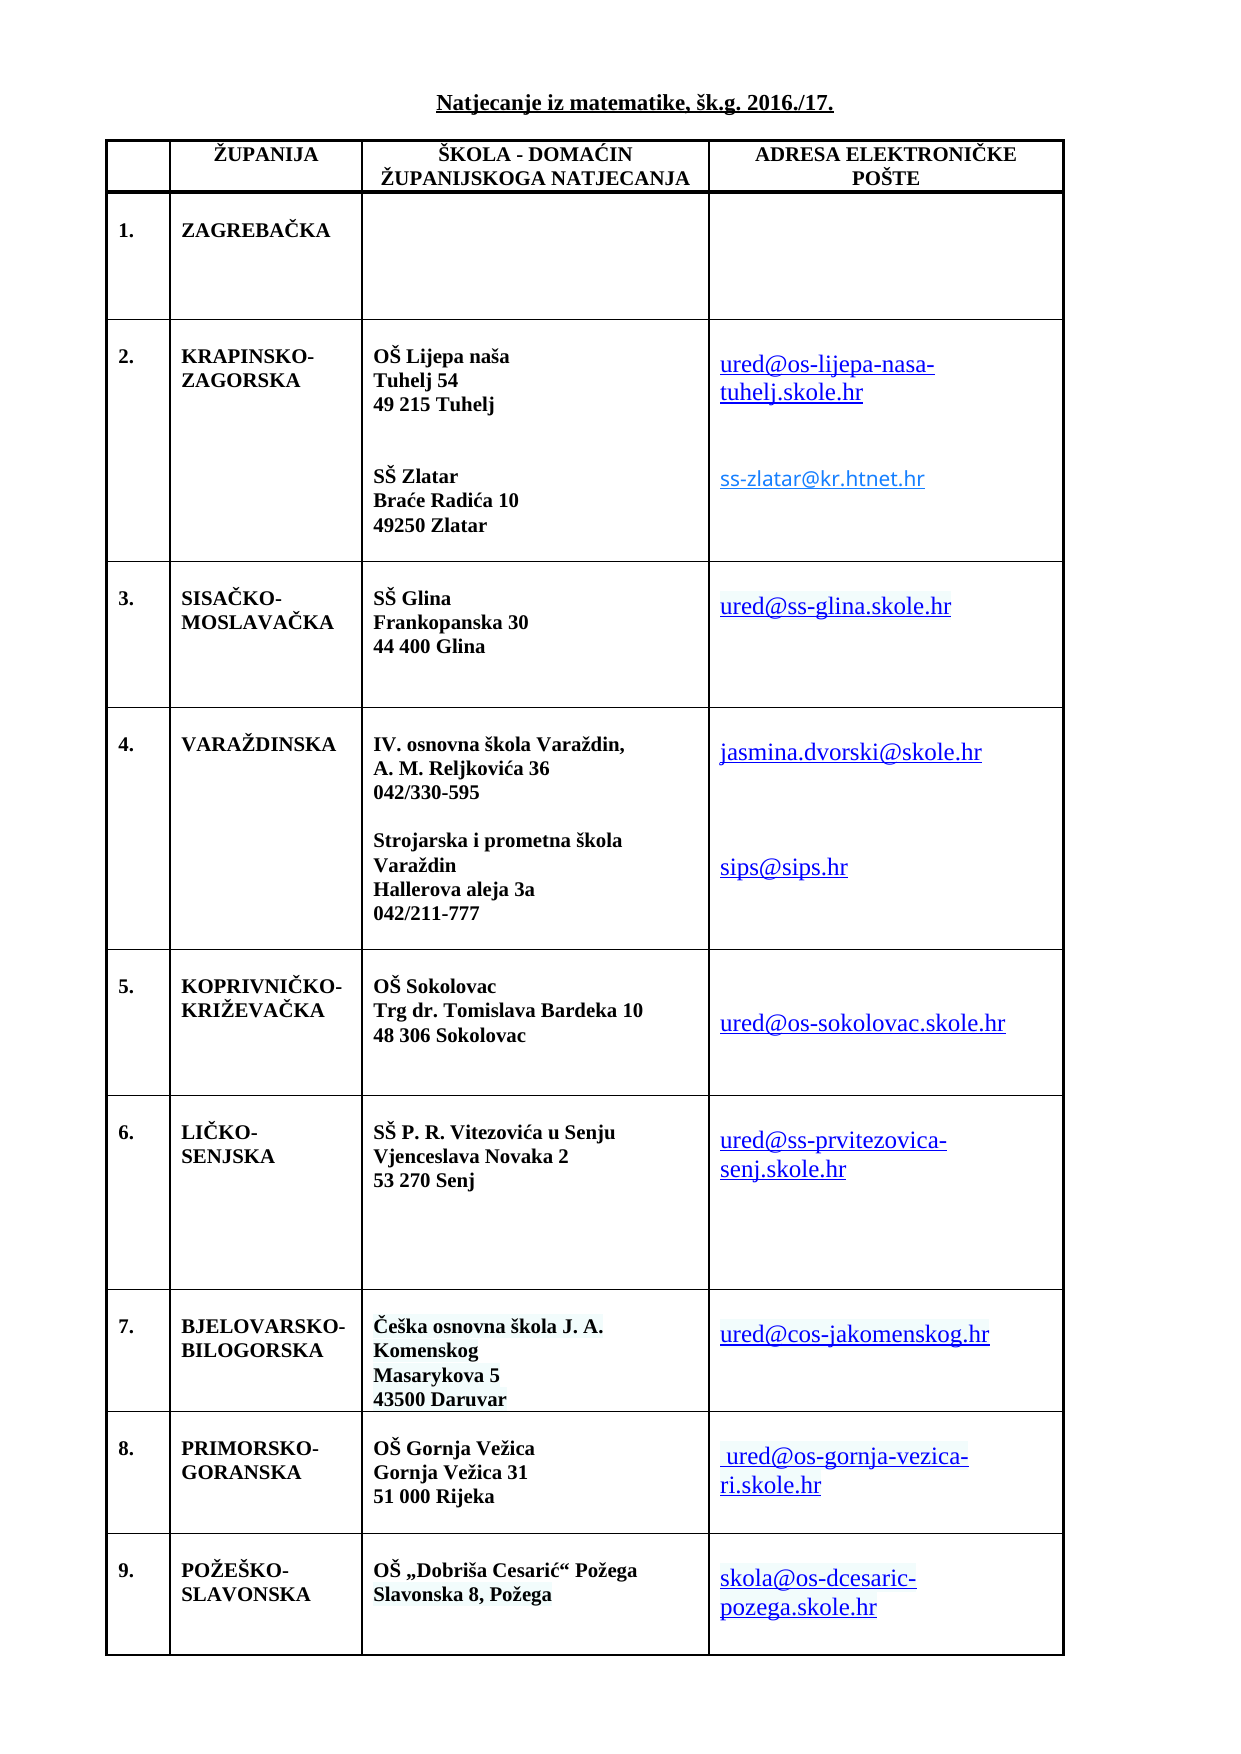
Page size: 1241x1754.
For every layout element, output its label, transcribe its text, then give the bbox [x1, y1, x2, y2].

table_cell SŠ P. R. Vitezovića u Senju Vjenceslava Novaka 2 53 270 Senj [363, 1096, 708, 1289]
table_cell 7. [108, 1290, 169, 1411]
table_cell OŠ „Dobriša Cesarić“ Požega Slavonska 8, Požega [363, 1534, 708, 1654]
table_cell 6. [108, 1096, 169, 1289]
table_cell skola@os-dcesaric-pozega.skole.hr [710, 1534, 1062, 1654]
table_cell ured@ss-glina.skole.hr [710, 562, 1062, 707]
table_cell 4. [108, 708, 169, 949]
table_cell [363, 194, 708, 318]
table_cell BJELOVARSKO-BILOGORSKA [171, 1290, 361, 1411]
table_cell ured@os-lijepa-nasa-tuhelj.skole.hr ss-zlatar@kr.htnet.hr [710, 320, 1062, 561]
table_cell 3. [108, 562, 169, 707]
table_cell LIČKO-SENJSKA [171, 1096, 361, 1289]
table_cell KRAPINSKO-ZAGORSKA [171, 320, 361, 561]
table_header ŽUPANIJA [171, 142, 361, 190]
table_cell 8. [108, 1412, 169, 1532]
table_cell [710, 194, 1062, 318]
table_cell 1. [108, 194, 169, 318]
table_cell ZAGREBAČKA [171, 194, 361, 318]
table_cell SISAČKO-MOSLAVAČKA [171, 562, 361, 707]
table_cell ured@os-sokolovac.skole.hr [710, 950, 1062, 1095]
table_cell OŠ Sokolovac Trg dr. Tomislava Bardeka 10 48 306 Sokolovac [363, 950, 708, 1095]
table_header [108, 142, 169, 190]
table_cell IV. osnovna škola Varaždin, A. M. Reljkovića 36 042/330-595 Strojarska i prometna škola Varaždin Hallerova aleja 3a 042/211-777 [363, 708, 708, 949]
table_cell PRIMORSKO-GORANSKA [171, 1412, 361, 1532]
table_cell KOPRIVNIČKO-KRIŽEVAČKA [171, 950, 361, 1095]
table_cell ured@os-gornja-vezica-ri.skole.hr [710, 1412, 1062, 1532]
text Natjecanje iz matematike, šk.g. 2016./17. [118, 89, 1152, 115]
table_cell OŠ Lijepa naša Tuhelj 54 49 215 Tuhelj SŠ Zlatar Braće Radića 10 49250 Zlatar [363, 320, 708, 561]
table_cell ured@ss-prvitezovica-senj.skole.hr [710, 1096, 1062, 1289]
table_cell 9. [108, 1534, 169, 1654]
table_cell POŽEŠKO-SLAVONSKA [171, 1534, 361, 1654]
table_cell ured@cos-jakomenskog.hr [710, 1290, 1062, 1411]
table_cell jasmina.dvorski@skole.hr sips@sips.hr [710, 708, 1062, 949]
table_cell 5. [108, 950, 169, 1095]
table_cell SŠ Glina Frankopanska 30 44 400 Glina [363, 562, 708, 707]
table_header ADRESA ELEKTRONIČKE POŠTE [710, 142, 1062, 190]
table_cell 2. [108, 320, 169, 561]
table_cell Češka osnovna škola J. A. Komenskog Masarykova 5 43500 Daruvar [363, 1290, 708, 1411]
table_cell OŠ Gornja Vežica Gornja Vežica 31 51 000 Rijeka [363, 1412, 708, 1532]
table_header ŠKOLA - DOMAĆIN ŽUPANIJSKOGA NATJECANJA [363, 142, 708, 190]
table_cell VARAŽDINSKA [171, 708, 361, 949]
